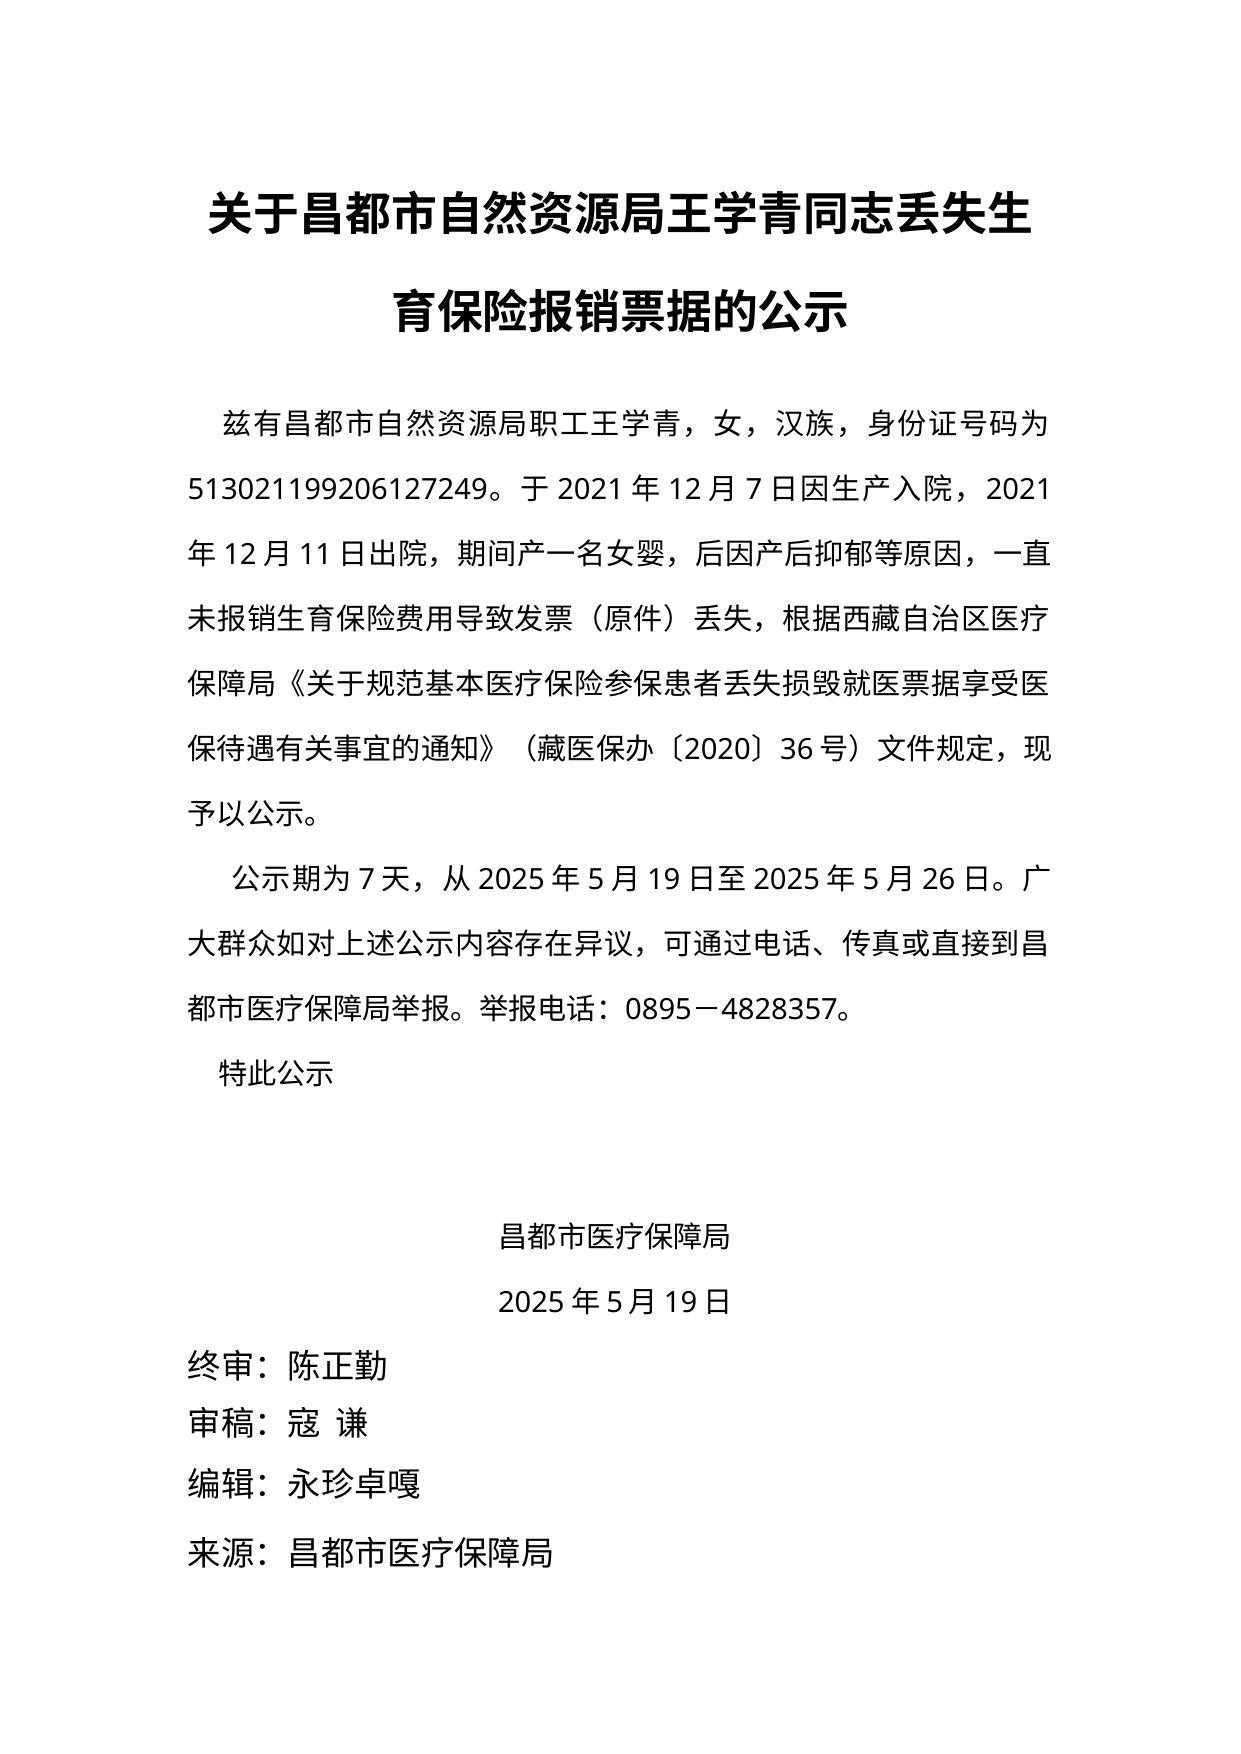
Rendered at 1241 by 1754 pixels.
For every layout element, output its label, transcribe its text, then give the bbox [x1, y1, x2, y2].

text 终审：陈正勤 [187, 1332, 1053, 1397]
text 特此公示 [187, 1039, 1053, 1104]
text 来源：昌都市医疗保障局 [187, 1518, 1053, 1583]
text 2025年5月19日 [187, 1267, 1053, 1332]
text 关于昌都市自然资源局王学青同志丢失生育保险报销票据的公示 [187, 162, 1053, 357]
text 兹有昌都市自然资源局职工王学青，女，汉族，身份证号码为513021199206127249。于2021年12月7日因生产入院，2021年12月11日出院，期间产一名女婴，后因产后抑郁等原因，一直未报销生育保险费用导致发票（原件）丢失，根据西藏自治区医疗保障局《关于规范基本医疗保险参保患者丢失损毁就医票据享受医保待遇有关事宜的通知》（藏医保办〔2020〕36号）文件规定，现予以公示。 [187, 389, 1053, 844]
text 审稿：寇 谦 [187, 1397, 1053, 1445]
text 昌都市医疗保障局 [187, 1202, 1053, 1267]
text 公示期为7天，从2025年5月19日至2025年5月26日。广大群众如对上述公示内容存在异议，可通过电话、传真或直接到昌都市医疗保障局举报。举报电话：0895－4828357。 [187, 844, 1053, 1039]
text 编辑：永珍卓嘎 [187, 1458, 1053, 1506]
